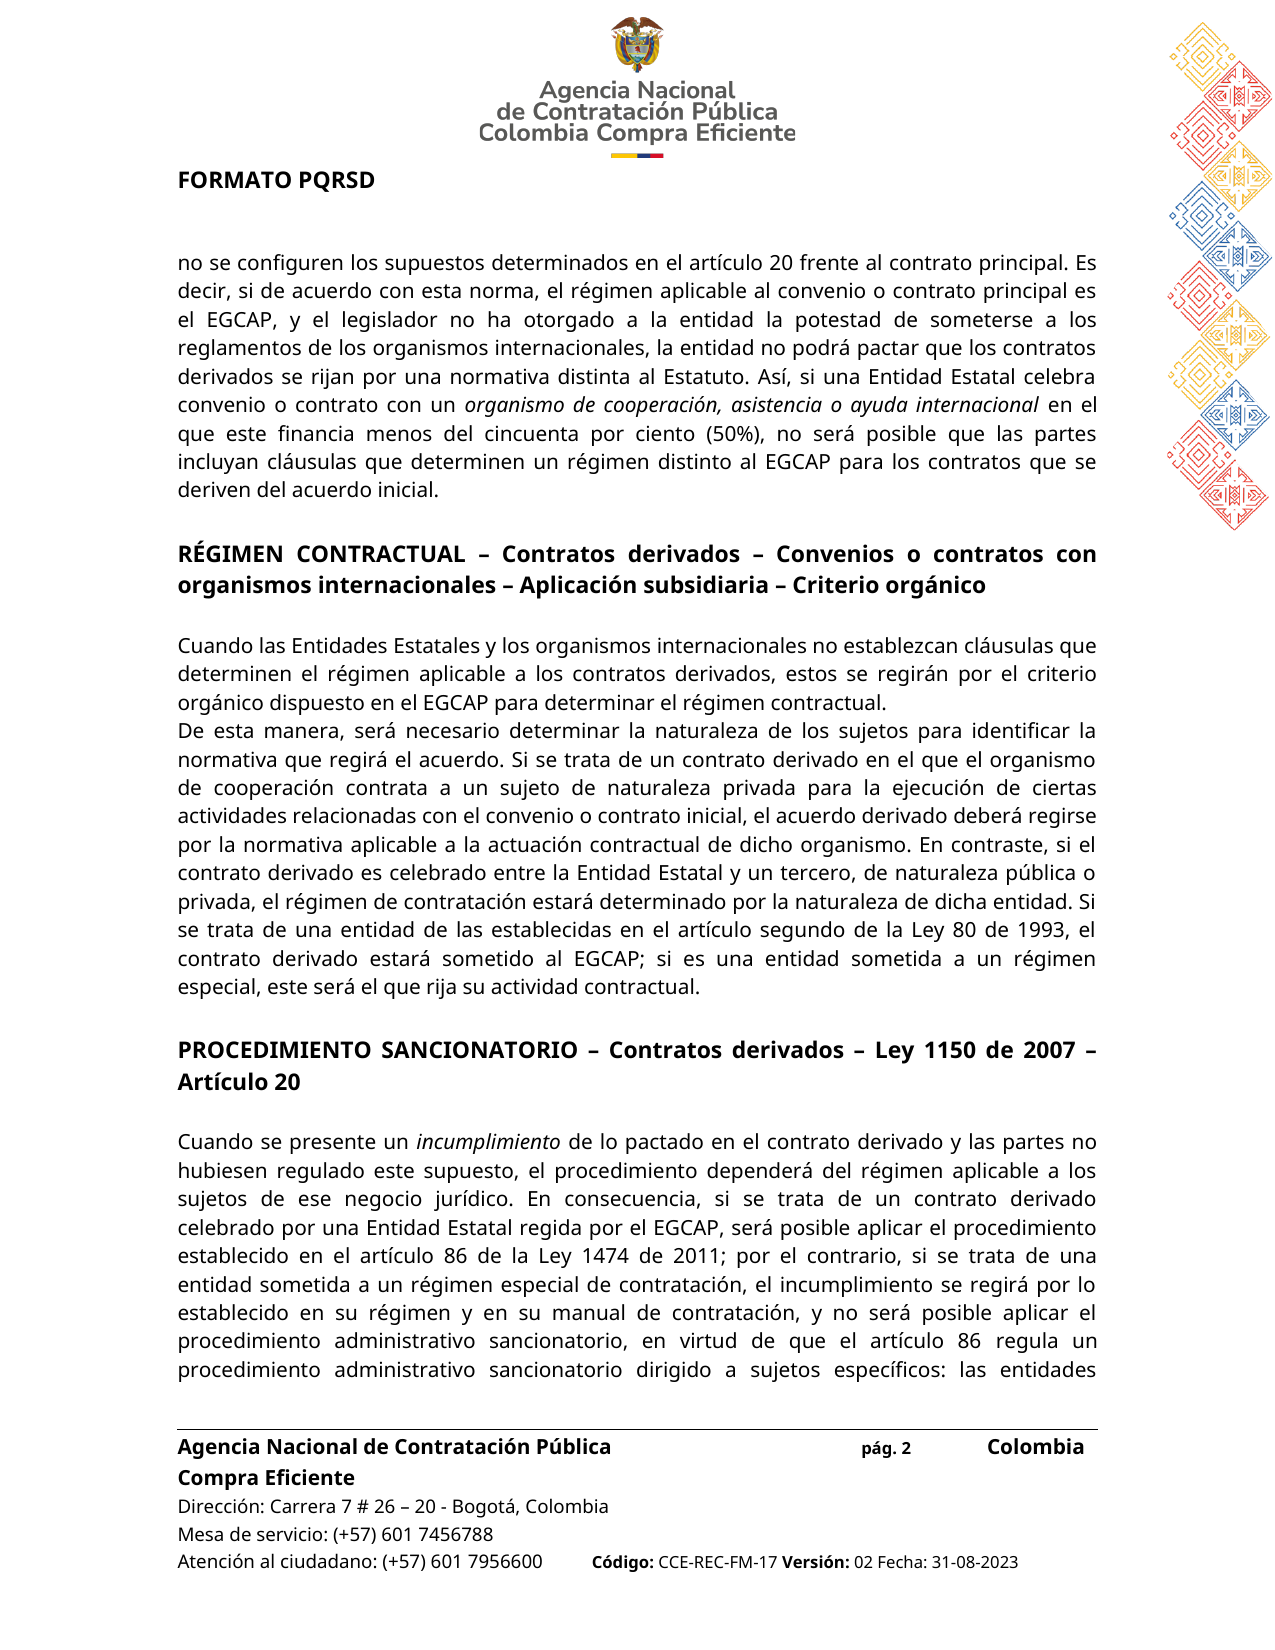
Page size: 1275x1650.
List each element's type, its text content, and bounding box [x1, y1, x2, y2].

text PROCEDIMIENTO SANCIONATORIO – Contratos derivados – Ley 1150 de 2007 – Artículo 20 [177, 1034, 1098, 1097]
text RÉGIMEN CONTRACTUAL – Contratos derivados – Convenios o contratos con organismos internacionales – Aplicación subsidiaria – Criterio orgánico [177, 538, 1098, 600]
text De esta manera, será necesario determinar la naturaleza de los sujetos para identificar la normativa que regirá el acuerdo. Si se trata de un contrato derivado en el que el organismo de cooperación contrata a un sujeto de naturaleza privada para la ejecución de ciertas actividades relacionadas con el convenio o contrato inicial, el acuerdo derivado deberá regirse por la normativa aplicable a la actuación contractual de dicho organismo. En contraste, si el contrato derivado es celebrado entre la Entidad Estatal y un tercero, de naturaleza pública o privada, el régimen de contratación estará determinado por la naturaleza de dicha entidad. Si se trata de una entidad de las establecidas en el artículo segundo de la Ley 80 de 1993, el contrato derivado estará sometido al EGCAP; si es una entidad sometida a un régimen especial, este será el que rija su actividad contractual. [177, 716, 1098, 1001]
picture [1165, 22, 1272, 528]
picture [479, 17, 796, 158]
text Cuando las Entidades Estatales y los organismos internacionales no establezcan cláusulas que determinen el régimen aplicable a los contratos derivados, estos se regirán por el criterio orgánico dispuesto en el EGCAP para determinar el régimen contractual. [177, 631, 1098, 716]
